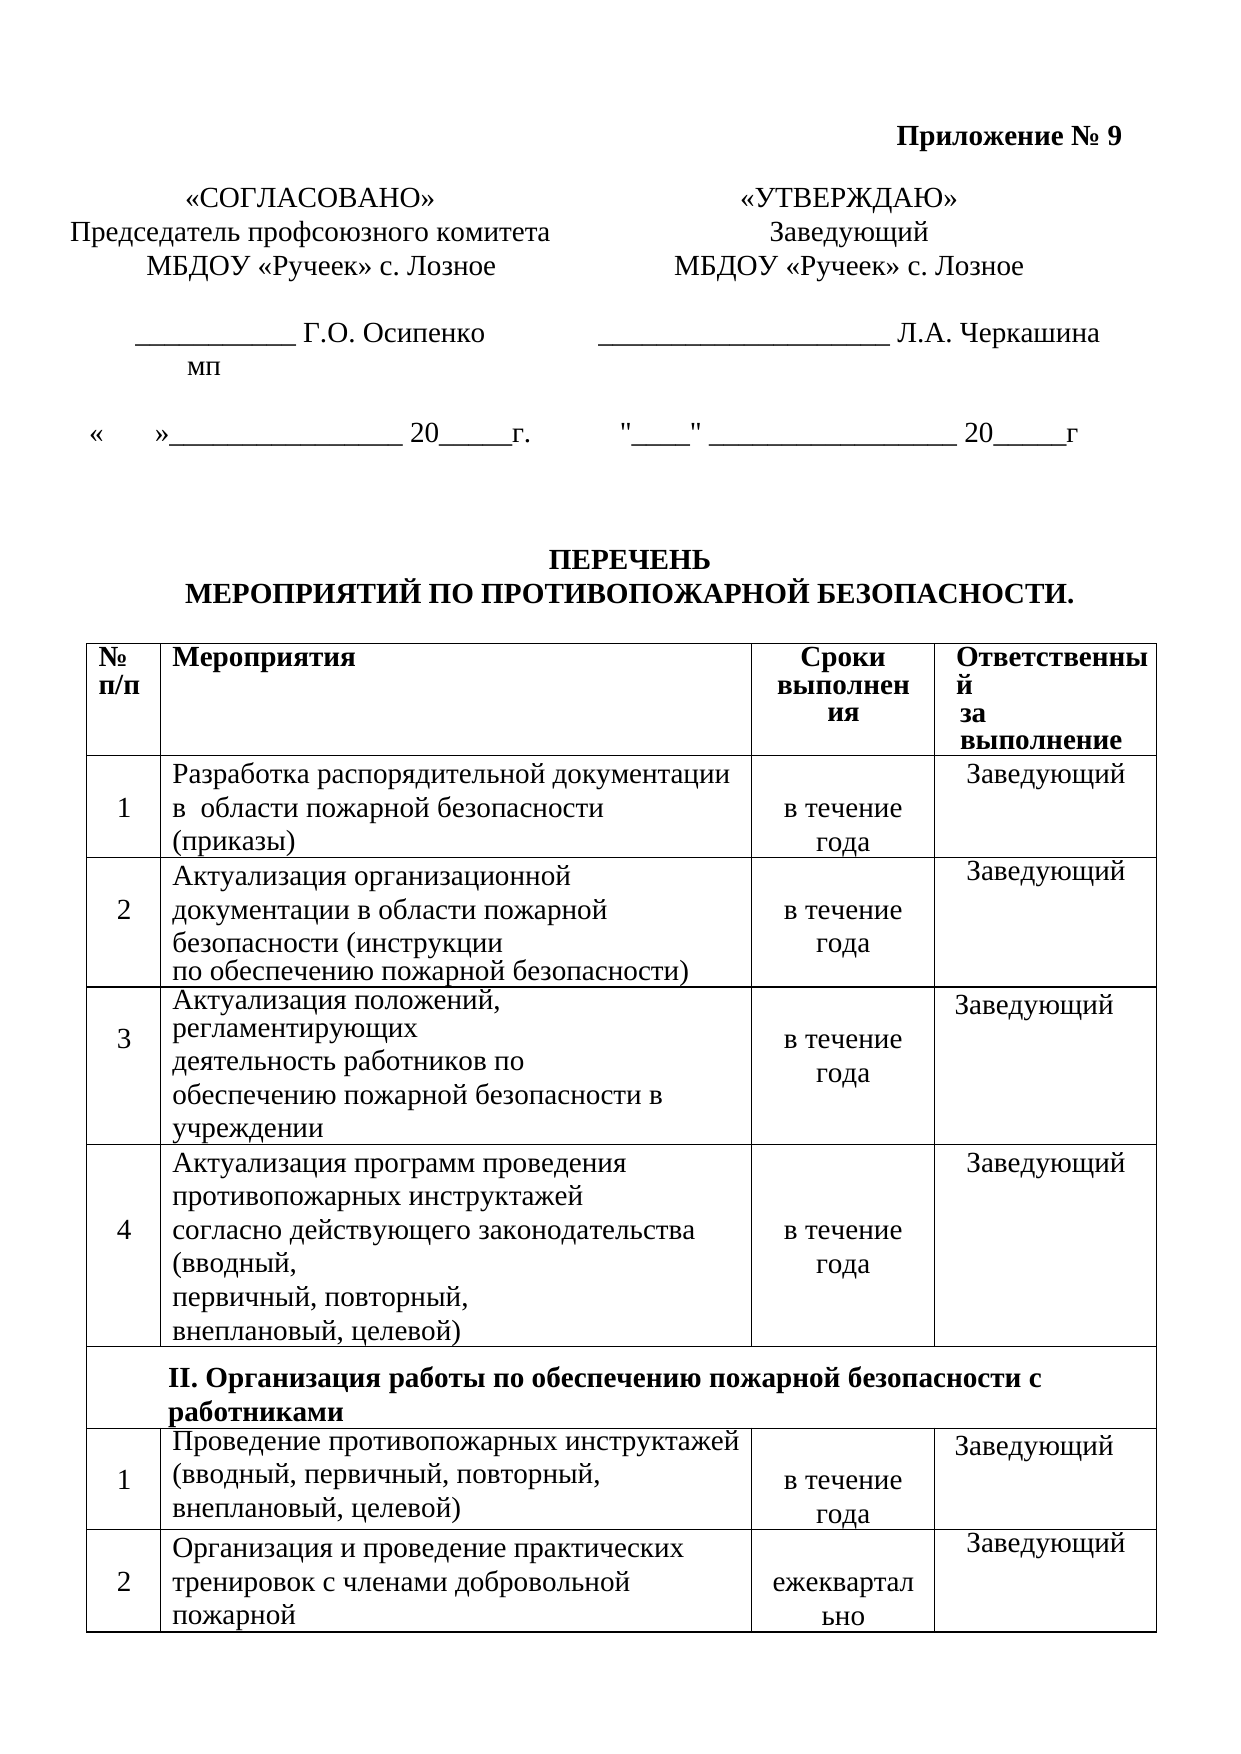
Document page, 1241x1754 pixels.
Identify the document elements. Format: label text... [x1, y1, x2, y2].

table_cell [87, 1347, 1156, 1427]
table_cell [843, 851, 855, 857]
text ПЕРЕЧЕНЬ [137, 542, 1122, 576]
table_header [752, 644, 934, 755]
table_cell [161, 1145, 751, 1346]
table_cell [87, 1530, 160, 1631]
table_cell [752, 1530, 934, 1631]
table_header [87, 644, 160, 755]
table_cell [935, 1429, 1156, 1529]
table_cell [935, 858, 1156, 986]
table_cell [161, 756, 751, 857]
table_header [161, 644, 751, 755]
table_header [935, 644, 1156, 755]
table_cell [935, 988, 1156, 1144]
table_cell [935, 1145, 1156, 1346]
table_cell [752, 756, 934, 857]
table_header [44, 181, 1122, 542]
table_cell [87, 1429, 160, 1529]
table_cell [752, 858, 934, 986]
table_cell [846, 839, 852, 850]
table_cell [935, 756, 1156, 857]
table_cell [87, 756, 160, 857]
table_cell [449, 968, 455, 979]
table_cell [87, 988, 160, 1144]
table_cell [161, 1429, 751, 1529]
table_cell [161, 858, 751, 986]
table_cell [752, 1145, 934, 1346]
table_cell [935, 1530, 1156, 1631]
text МЕРОПРИЯТИЙ ПО ПРОТИВОПОЖАРНОЙ БЕЗОПАСНОСТИ. [137, 576, 1122, 609]
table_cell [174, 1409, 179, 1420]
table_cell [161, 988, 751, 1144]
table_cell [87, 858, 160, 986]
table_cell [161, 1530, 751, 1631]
text Приложение № 9 [137, 118, 1122, 151]
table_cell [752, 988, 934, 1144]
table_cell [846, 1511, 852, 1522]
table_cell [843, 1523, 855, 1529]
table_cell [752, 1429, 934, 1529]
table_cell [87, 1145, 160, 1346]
